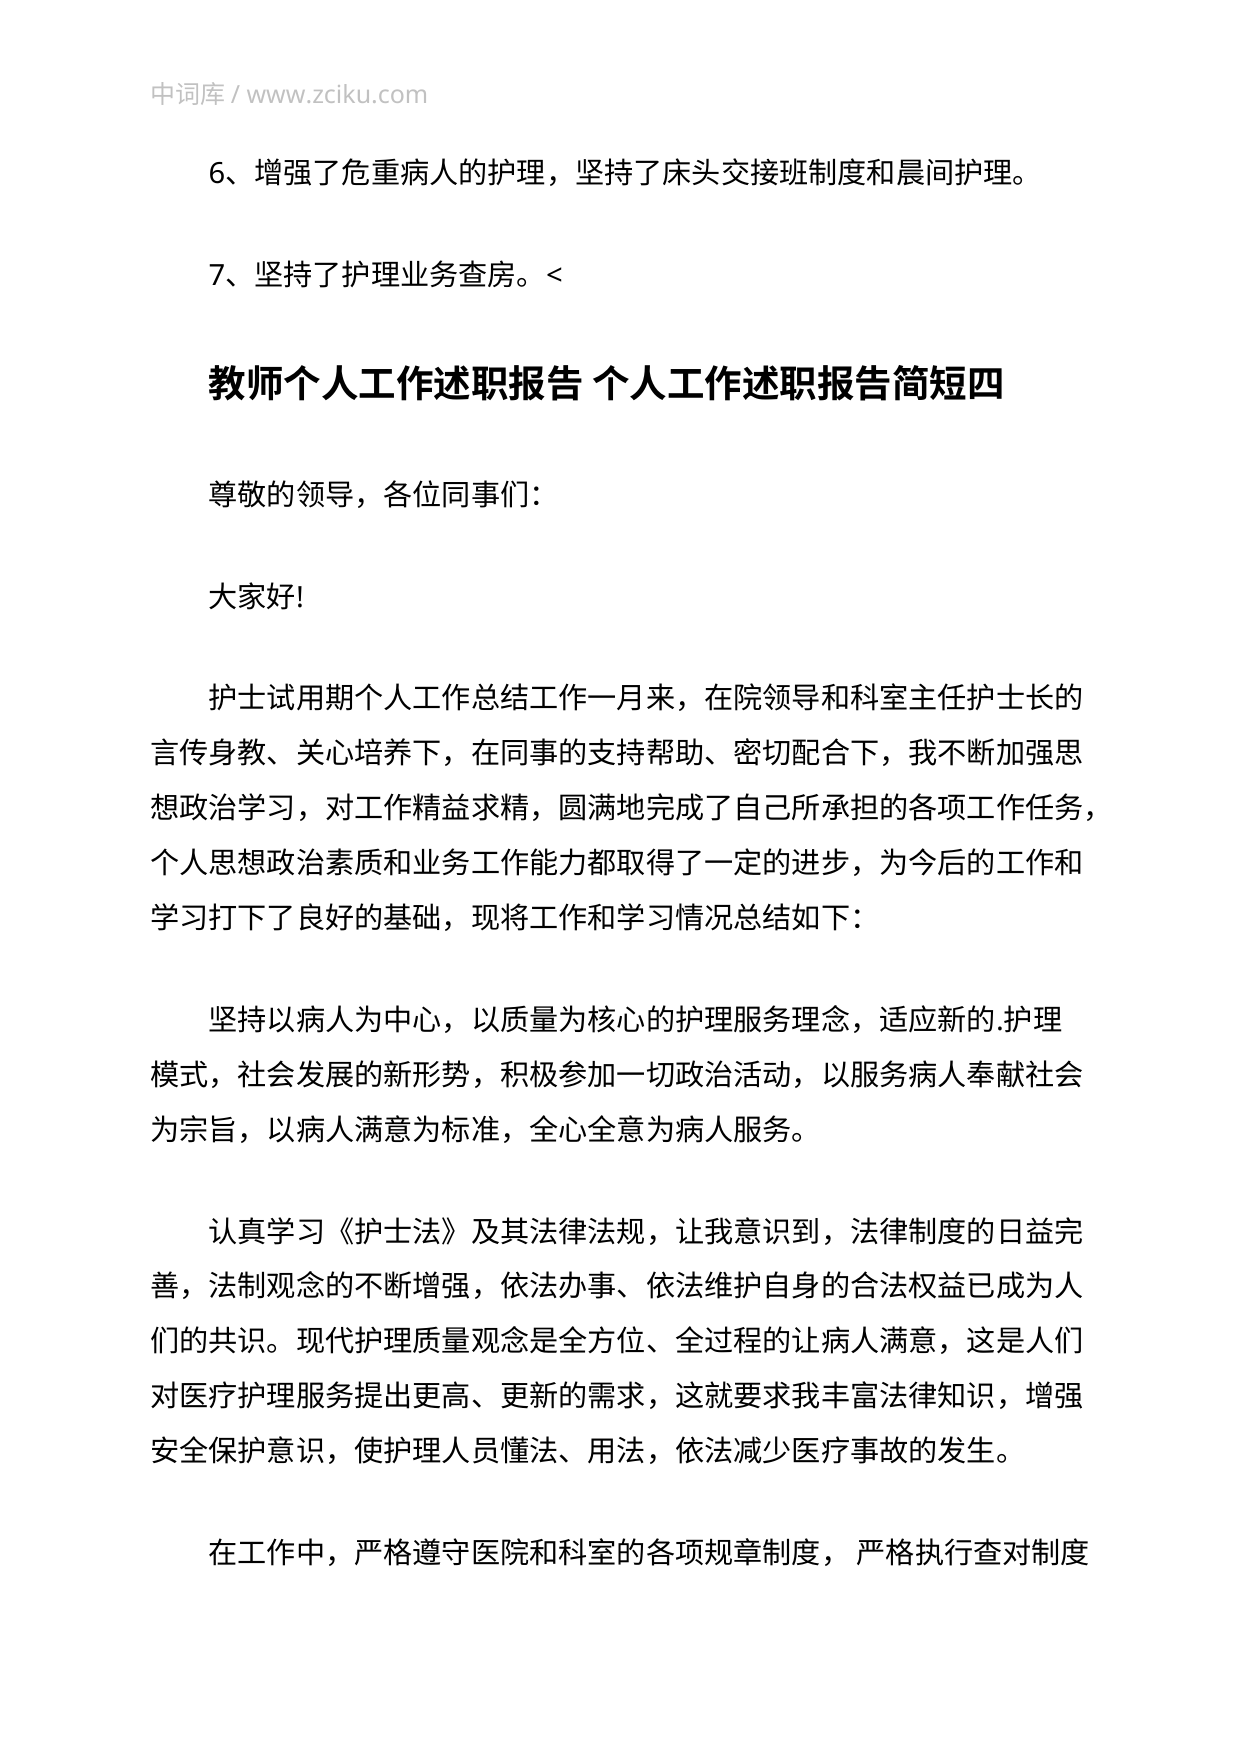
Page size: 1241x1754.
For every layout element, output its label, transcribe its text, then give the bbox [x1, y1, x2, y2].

text 认真学习《护士法》及其法律法规，让我意识到，法律制度的日益完善，法制观念的不断增强，依法办事、依法维护自身的合法权益已成为人们的共识。现代护理质量观念是全方位、全过程的让病人满意，这是人们对医疗护理服务提出更高、更新的需求，这就要求我丰富法律知识，增强安全保护意识，使护理人员懂法、用法，依法减少医疗事故的发生。 [150, 1208, 1090, 1470]
text 大家好! [150, 573, 1090, 616]
text 尊敬的领导，各位同事们： [150, 471, 1090, 514]
text 6、增强了危重病人的护理，坚持了床头交接班制度和晨间护理。 [150, 150, 1090, 192]
text 坚持以病人为中心，以质量为核心的护理服务理念，适应新的.护理模式，社会发展的新形势，积极参加一切政治活动，以服务病人奉献社会为宗旨，以病人满意为标准，全心全意为病人服务。 [150, 996, 1090, 1149]
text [150, 1529, 1090, 1572]
text 教师个人工作述职报告 个人工作述职报告简短四 [150, 354, 1090, 408]
text 7、坚持了护理业务查房。< [150, 252, 1090, 294]
text 护士试用期个人工作总结工作一月来，在院领导和科室主任护士长的言传身教、关心培养下，在同事的支持帮助、密切配合下，我不断加强思想政治学习，对工作精益求精，圆满地完成了自己所承担的各项工作任务，个人思想政治素质和业务工作能力都取得了一定的进步，为今后的工作和学习打下了良好的基础，现将工作和学习情况总结如下： [150, 675, 1090, 937]
